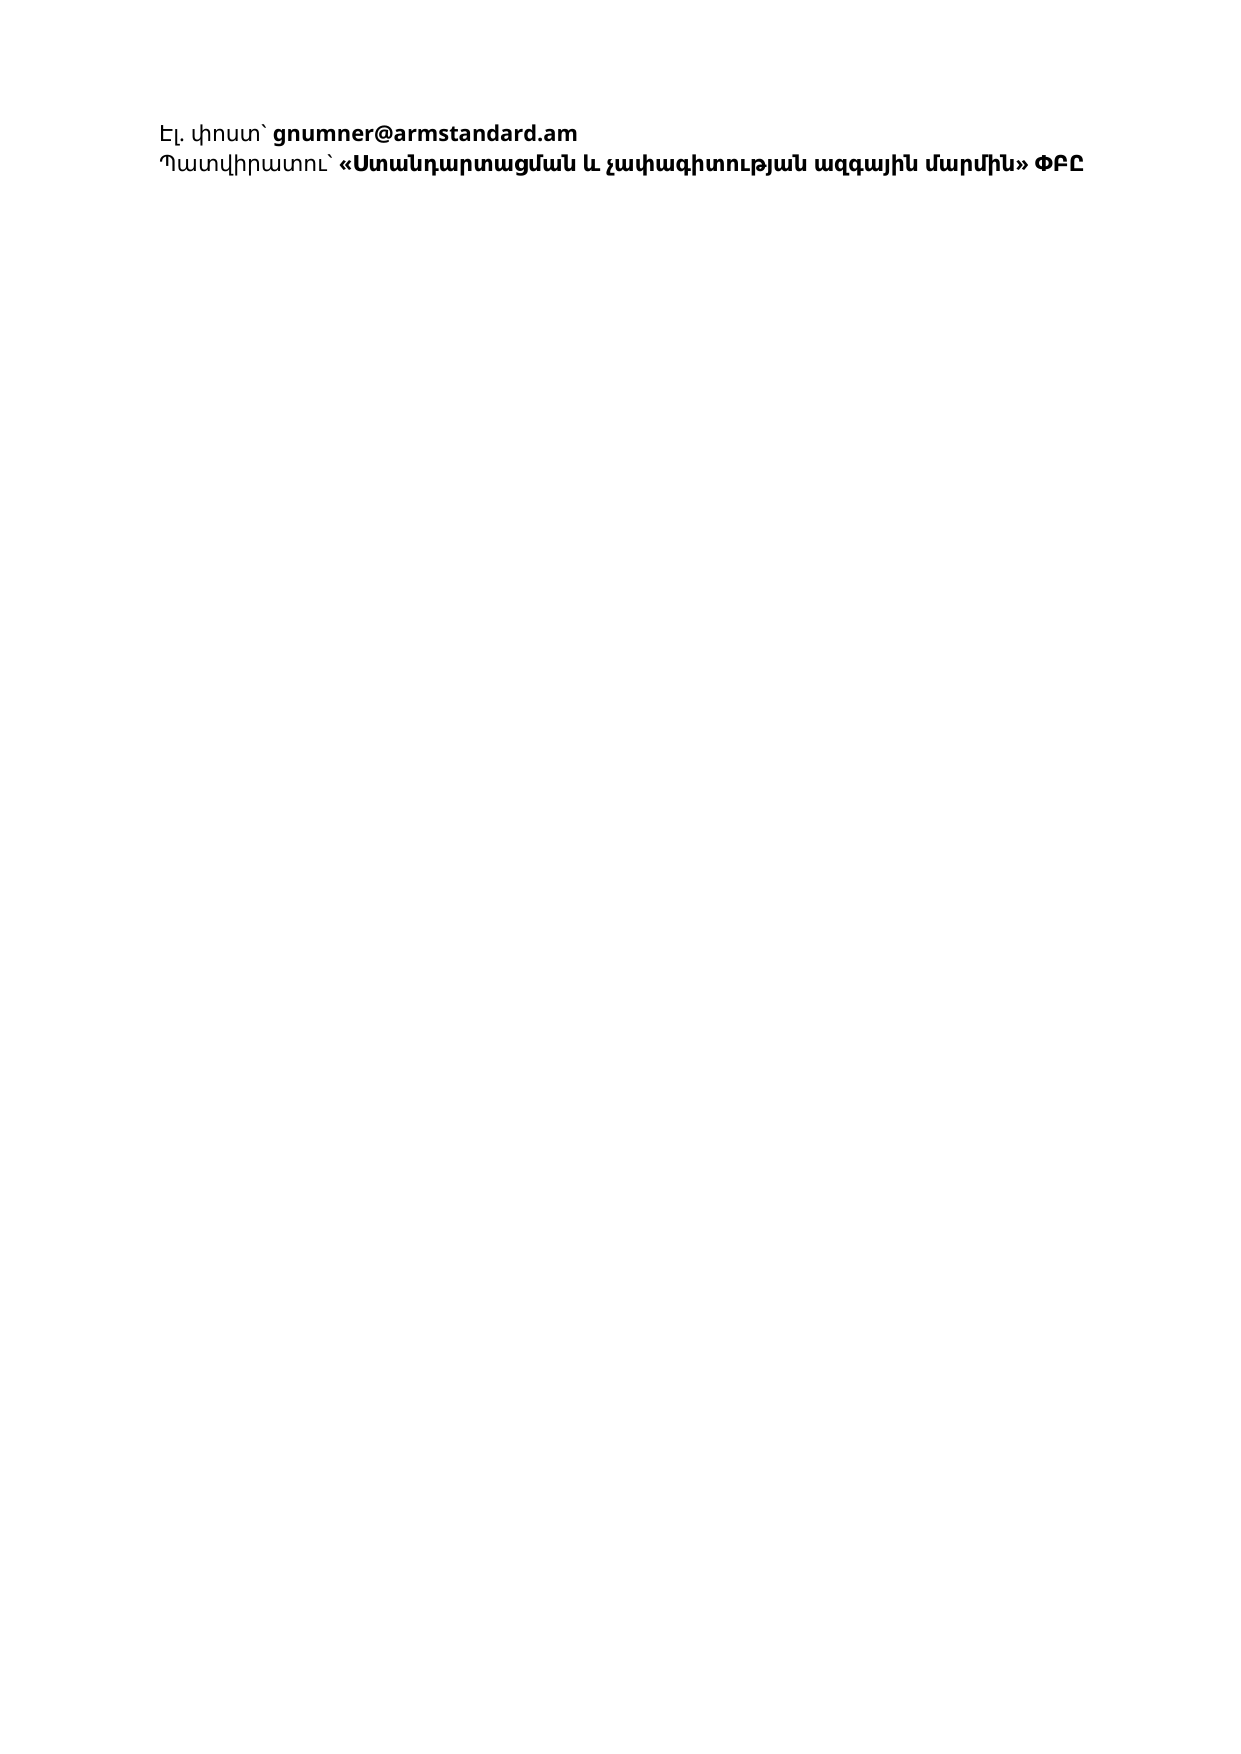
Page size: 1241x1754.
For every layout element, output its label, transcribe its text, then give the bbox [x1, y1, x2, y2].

text Էլ. փոստ` gnumner@armstandard.am [148, 118, 1152, 148]
text Պատվիրատու` «Ստանդարտացման և չափագիտության ազգային մարմին» ՓԲԸ [148, 148, 1152, 178]
